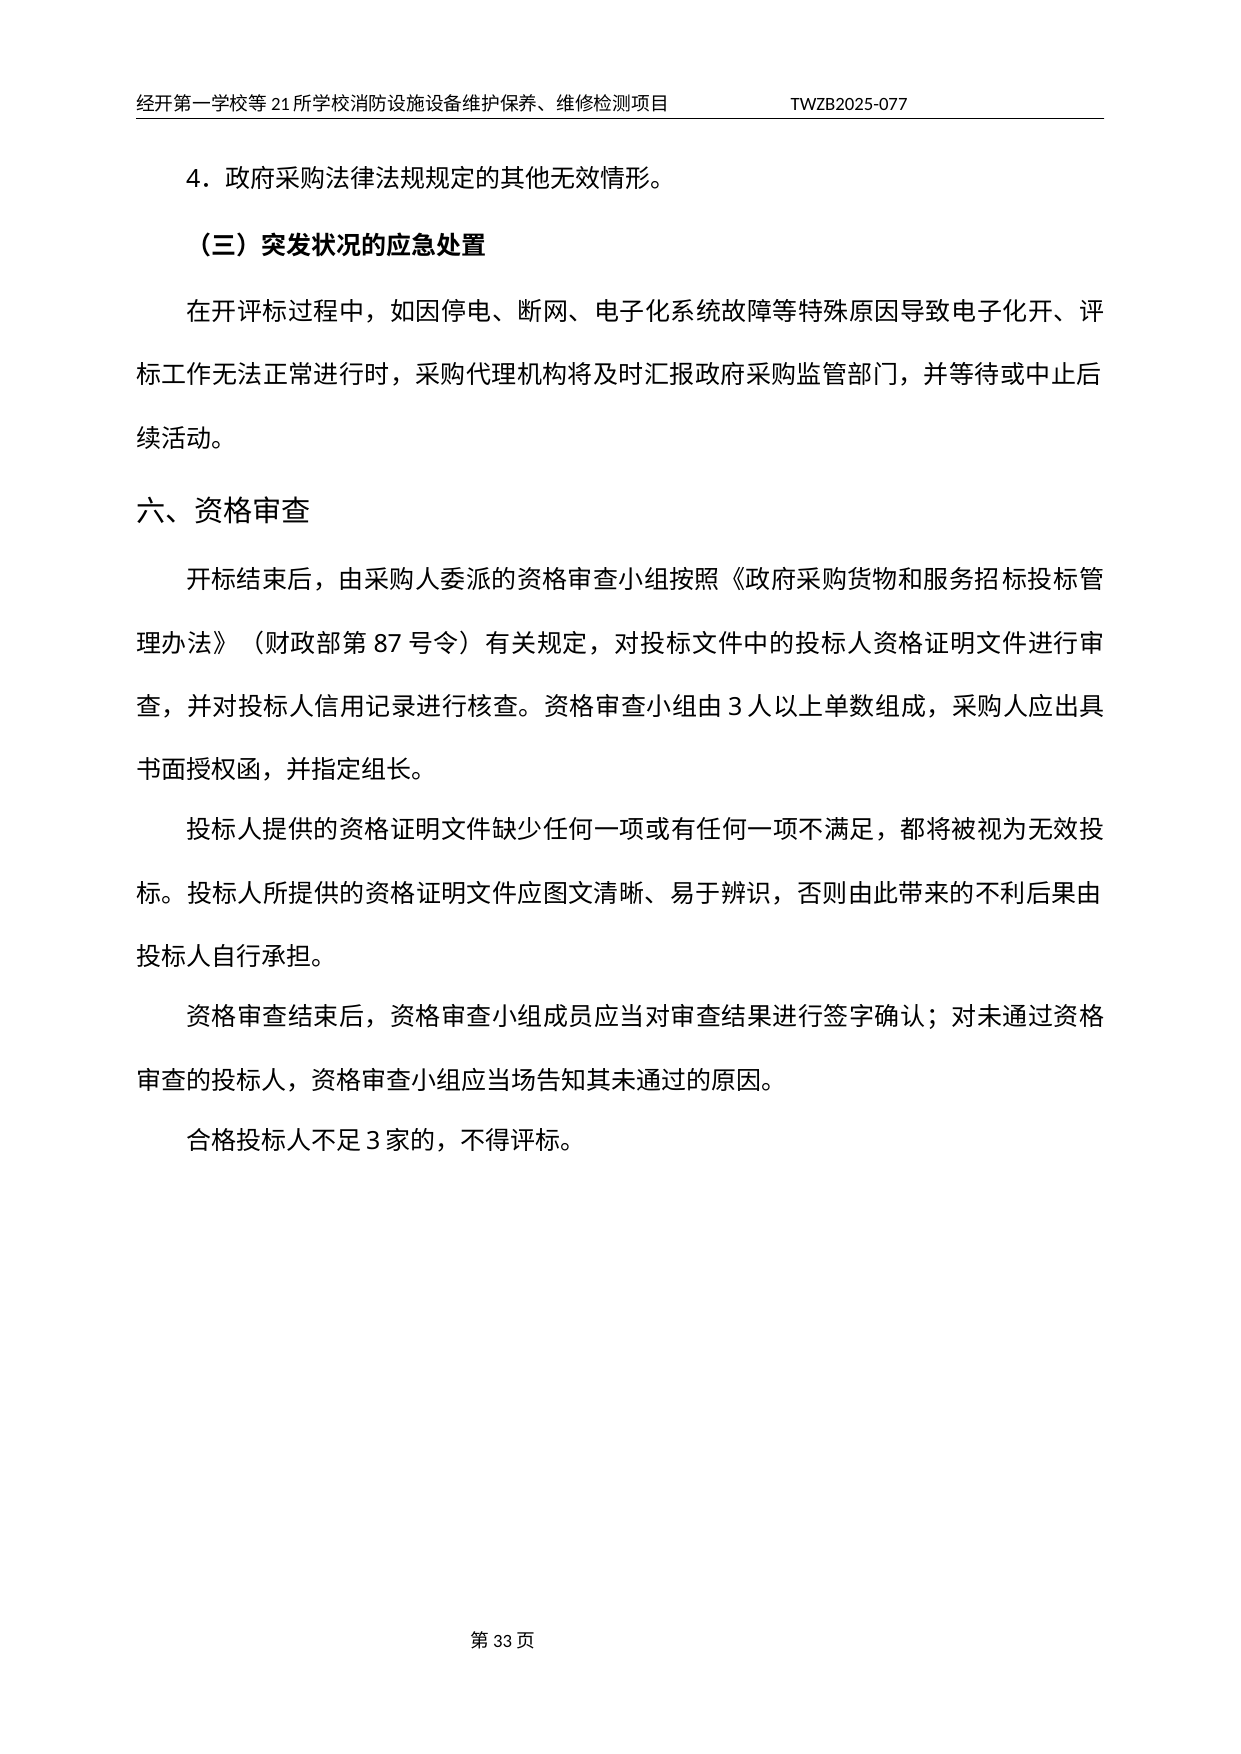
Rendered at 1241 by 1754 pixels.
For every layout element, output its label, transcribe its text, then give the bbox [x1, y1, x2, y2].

text 合格投标人不足3家的，不得评标。 [136, 1117, 1104, 1160]
subtitle 六、资格审查 [136, 487, 1104, 531]
subtitle （三）突发状况的应急处置 [136, 221, 1104, 265]
text 在开评标过程中，如因停电、断网、电子化系统故障等特殊原因导致电子化开、评标工作无法正常进行时，采购代理机构将及时汇报政府采购监管部门，并等待或中止后续活动。 [136, 288, 1104, 458]
text 资格审查结束后，资格审查小组成员应当对审查结果进行签字确认；对未通过资格审查的投标人，资格审查小组应当场告知其未通过的原因。 [136, 993, 1104, 1100]
text 4．政府采购法律法规规定的其他无效情形。 [136, 155, 1104, 199]
text 开标结束后，由采购人委派的资格审查小组按照《政府采购货物和服务招 标投 标管理办法》（财政部第87号令）有关规定，对投标文件中的投标人资格证明文件进行审查，并对投标人信用记录进行核查。资格审查小组由3人以上单数组成，采购人应出具书面授权函，并指定组长。 [136, 556, 1104, 790]
text 投标人提供的资格证明文件缺少任何一项或有任何一项不满足，都将被视为无效投标。投标人所提供的资格证明文件应图文清晰、易于辨识，否则由此带来的不利后果由投标人自行承担。 [136, 806, 1104, 977]
